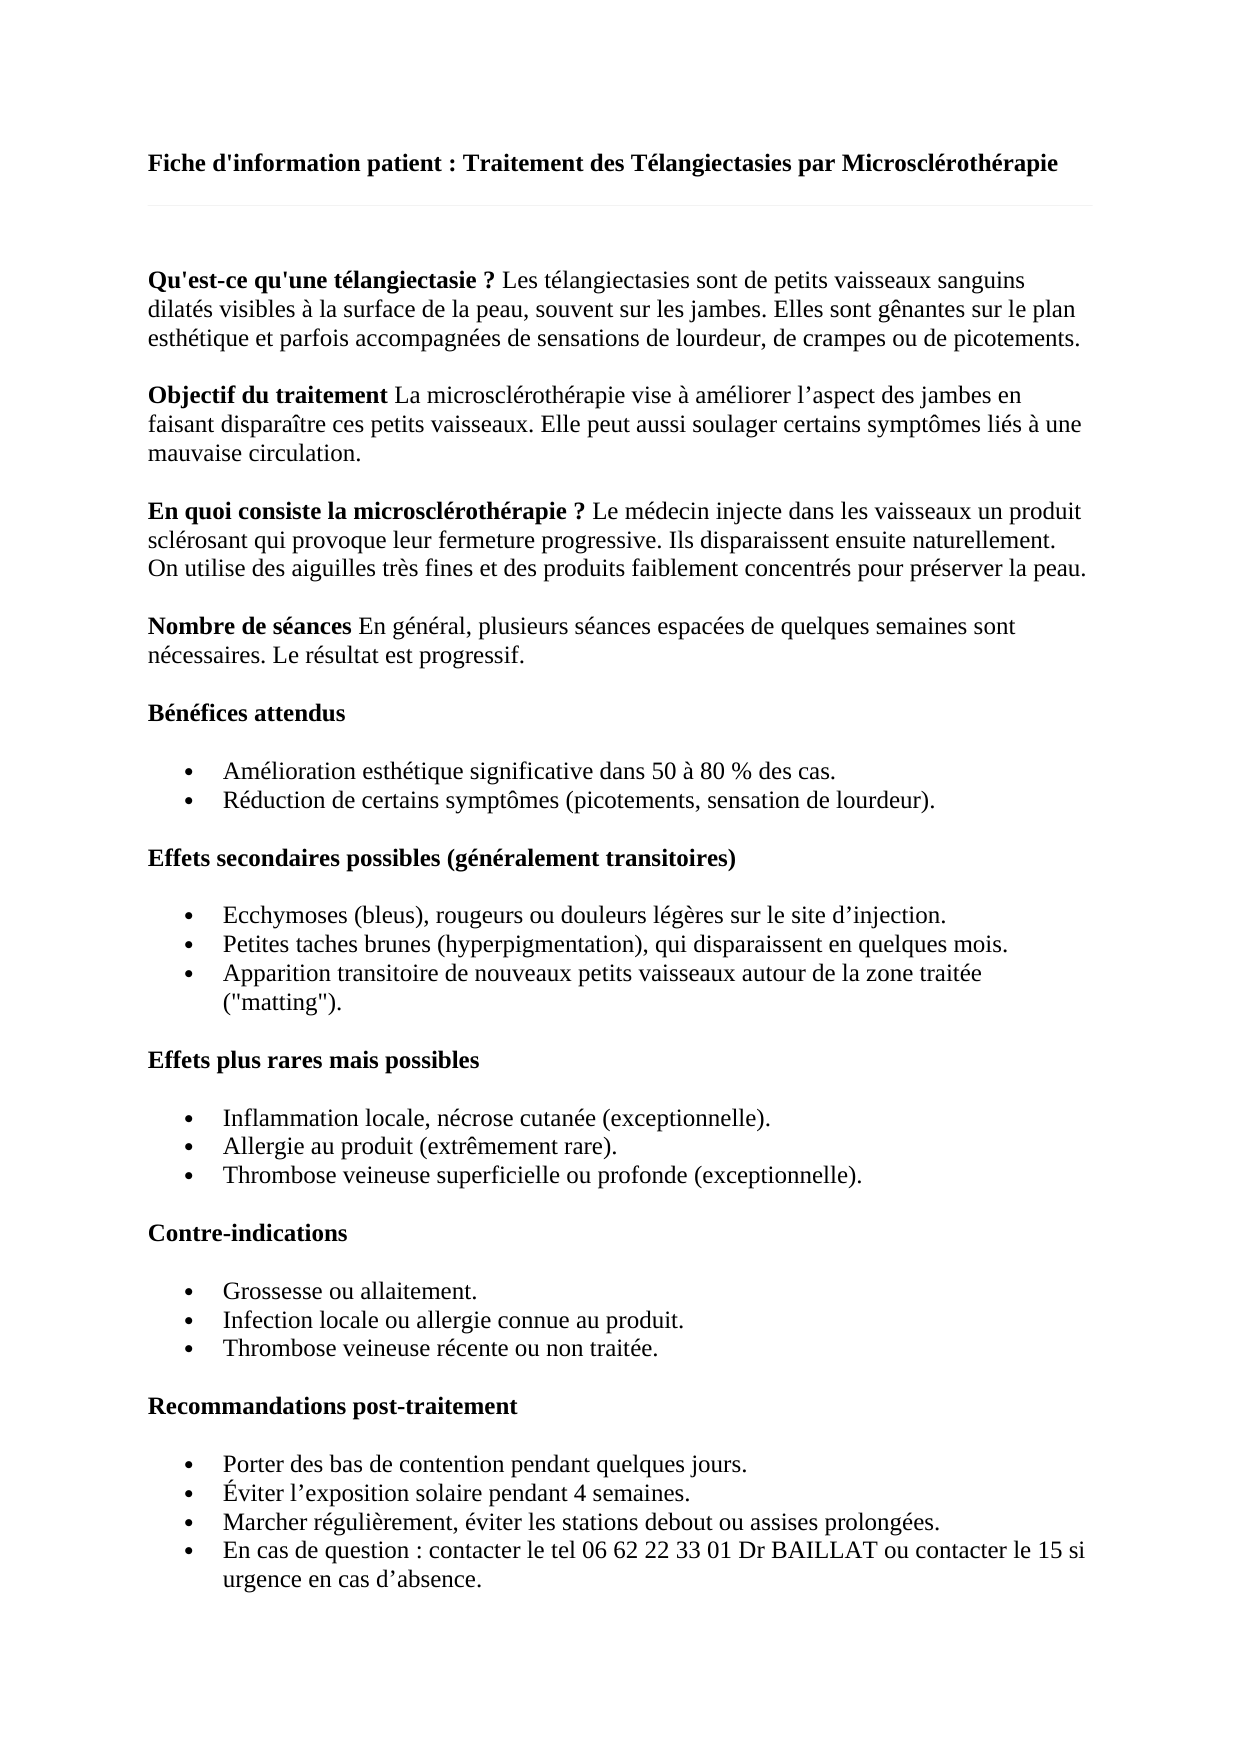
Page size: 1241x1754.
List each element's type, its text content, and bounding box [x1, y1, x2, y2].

list Grossesse ou allaitement. [185, 1276, 1093, 1305]
list Ecchymoses (bleus), rougeurs ou douleurs légères sur le site d’injection. [185, 901, 1093, 929]
list Éviter l’exposition solaire pendant 4 semaines. [185, 1478, 1093, 1507]
list Thrombose veineuse récente ou non traitée. [185, 1333, 1093, 1362]
list Réduction de certains symptômes (picotements, sensation de lourdeur). [185, 785, 1093, 813]
text Fiche d'information patient : Traitement des Télangiectasies par Microsclérothérapie [148, 148, 1093, 176]
list Amélioration esthétique significative dans 50 à 80 % des cas. [185, 756, 1093, 785]
text Contre-indications [148, 1218, 1093, 1247]
list Infection locale ou allergie connue au produit. [185, 1305, 1093, 1333]
text Effets secondaires possibles (généralement transitoires) [148, 843, 1093, 871]
text Objectif du traitement La microsclérothérapie vise à améliorer l’aspect des jambes en faisant disparaître ces petits vaisseaux. Elle peut aussi soulager certains symptômes liés à une mauvaise circulation. [148, 381, 1093, 467]
text Nombre de séances En général, plusieurs séances espacées de quelques semaines sont nécessaires. Le résultat est progressif. [148, 611, 1093, 669]
text Bénéfices attendus [148, 698, 1093, 727]
list Marcher régulièrement, éviter les stations debout ou assises prolongées. [185, 1507, 1093, 1536]
text Recommandations post-traitement [148, 1391, 1093, 1420]
list En cas de question : contacter le tel 06 62 22 33 01 Dr BAILLAT ou contacter le 15 si urgence en cas d’absence. [185, 1536, 1093, 1593]
text Qu'est-ce qu'une télangiectasie ? Les télangiectasies sont de petits vaisseaux sanguins dilatés visibles à la surface de la peau, souvent sur les jambes. Elles sont gênantes sur le plan esthétique et parfois accompagnées de sensations de lourdeur, de crampes ou de picotements. [148, 265, 1093, 351]
list Inflammation locale, nécrose cutanée (exceptionnelle). [185, 1103, 1093, 1131]
list Petites taches brunes (hyperpigmentation), qui disparaissent en quelques mois. [185, 929, 1093, 958]
list Thrombose veineuse superficielle ou profonde (exceptionnelle). [185, 1160, 1093, 1189]
text Effets plus rares mais possibles [148, 1045, 1093, 1073]
text En quoi consiste la microsclérothérapie ? Le médecin injecte dans les vaisseaux un produit sclérosant qui provoque leur fermeture progressive. Ils disparaissent ensuite naturellement. On utilise des aiguilles très fines et des produits faiblement concentrés pour préserver la peau. [148, 496, 1093, 582]
list Porter des bas de contention pendant quelques jours. [185, 1449, 1093, 1478]
list Apparition transitoire de nouveaux petits vaisseaux autour de la zone traitée ("matting"). [185, 958, 1093, 1016]
list Allergie au produit (extrêmement rare). [185, 1131, 1093, 1160]
